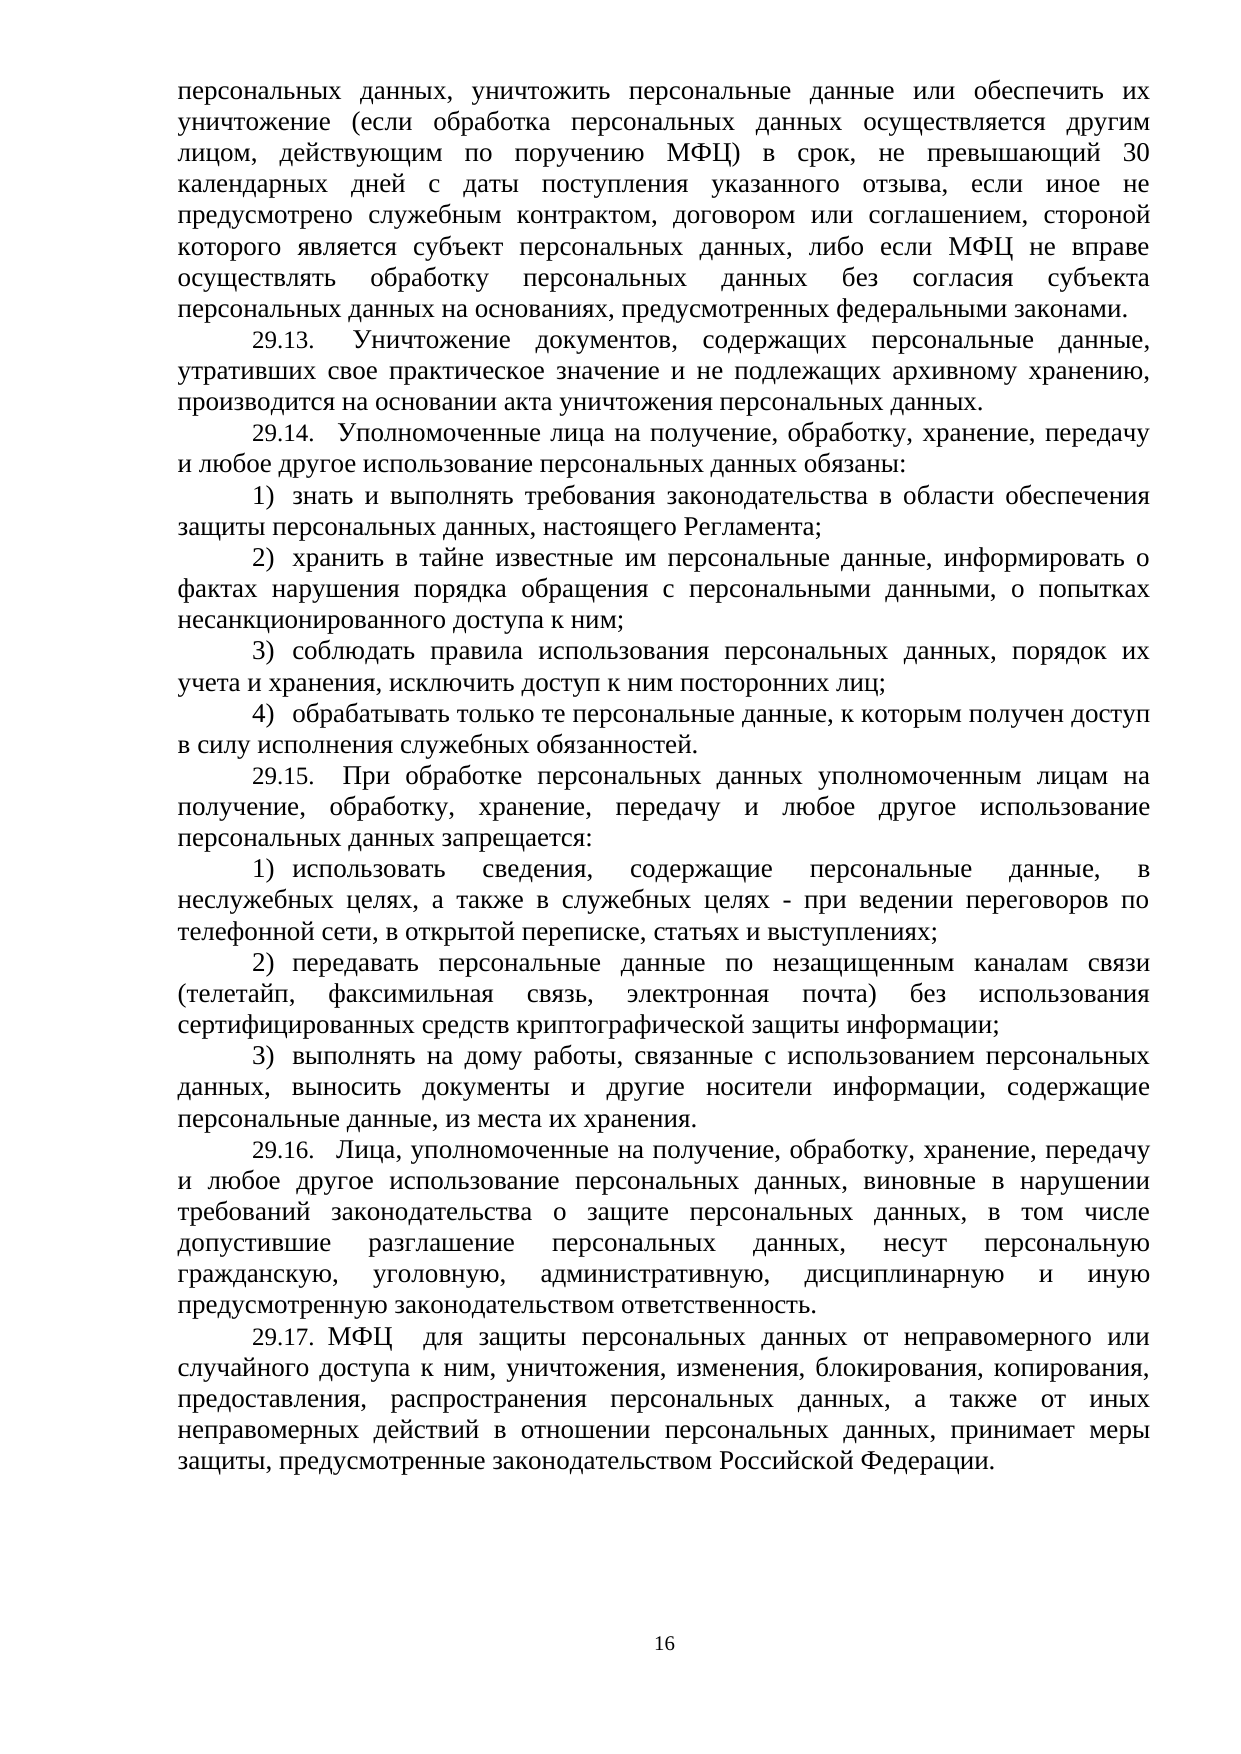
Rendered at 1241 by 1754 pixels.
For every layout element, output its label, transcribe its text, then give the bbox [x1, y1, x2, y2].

list использовать сведения, содержащие персональные данные, в неслужебных целях, а также в служебных целях - при ведении переговоров по телефонной сети, в открытой переписке, статьях и выступлениях; [177, 852, 1151, 946]
list хранить в тайне известные им персональные данные, информировать о фактах нарушения порядка обращения с персональными данными, о попытках несанкционированного доступа к ним; [177, 541, 1151, 634]
text МФЦ для защиты персональных данных от неправомерного или случайного доступа к ним, уничтожения, изменения, блокирования, копирования, предоставления, распространения персональных данных, а также от иных неправомерных действий в отношении персональных данных, принимает меры защиты, предусмотренные законодательством Российской Федерации. [177, 1320, 1151, 1475]
text соблюдать правила использования персональных данных, порядок их учета и хранения, исключить доступ к ним посторонних лиц; [177, 634, 1151, 697]
text При обработке персональных данных уполномоченным лицам на получение, обработку, хранение, передачу и любое другое использование персональных данных запрещается: [177, 759, 1151, 852]
text передавать персональные данные по незащищенным каналам связи (телетайп, факсимильная связь, электронная почта) без использования сертифицированных средств криптографической защиты информации; [177, 946, 1151, 1039]
text Уполномоченные лица на получение, обработку, хранение, передачу и любое другое использование персональных данных обязаны: [177, 416, 1151, 479]
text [177, 74, 1151, 323]
text обрабатывать только те персональные данные, к которым получен доступ в силу исполнения служебных обязанностей. [177, 697, 1151, 759]
list знать и выполнять требования законодательства в области обеспечения защиты персональных данных, настоящего Регламента; [177, 479, 1151, 541]
text Уничтожение документов, содержащих персональные данные, утративших свое практическое значение и не подлежащих архивному хранению, производится на основании акта уничтожения персональных данных. [177, 323, 1151, 416]
text выполнять на дому работы, связанные с использованием персональных данных, выносить документы и другие носители информации, содержащие персональные данные, из места их хранения. [177, 1039, 1151, 1133]
text Лица, уполномоченные на получение, обработку, хранение, передачу и любое другое использование персональных данных, виновные в нарушении требований законодательства о защите персональных данных, в том числе допустившие разглашение персональных данных, несут персональную гражданскую, уголовную, административную, дисциплинарную и иную предусмотренную законодательством ответственность. [177, 1133, 1151, 1320]
